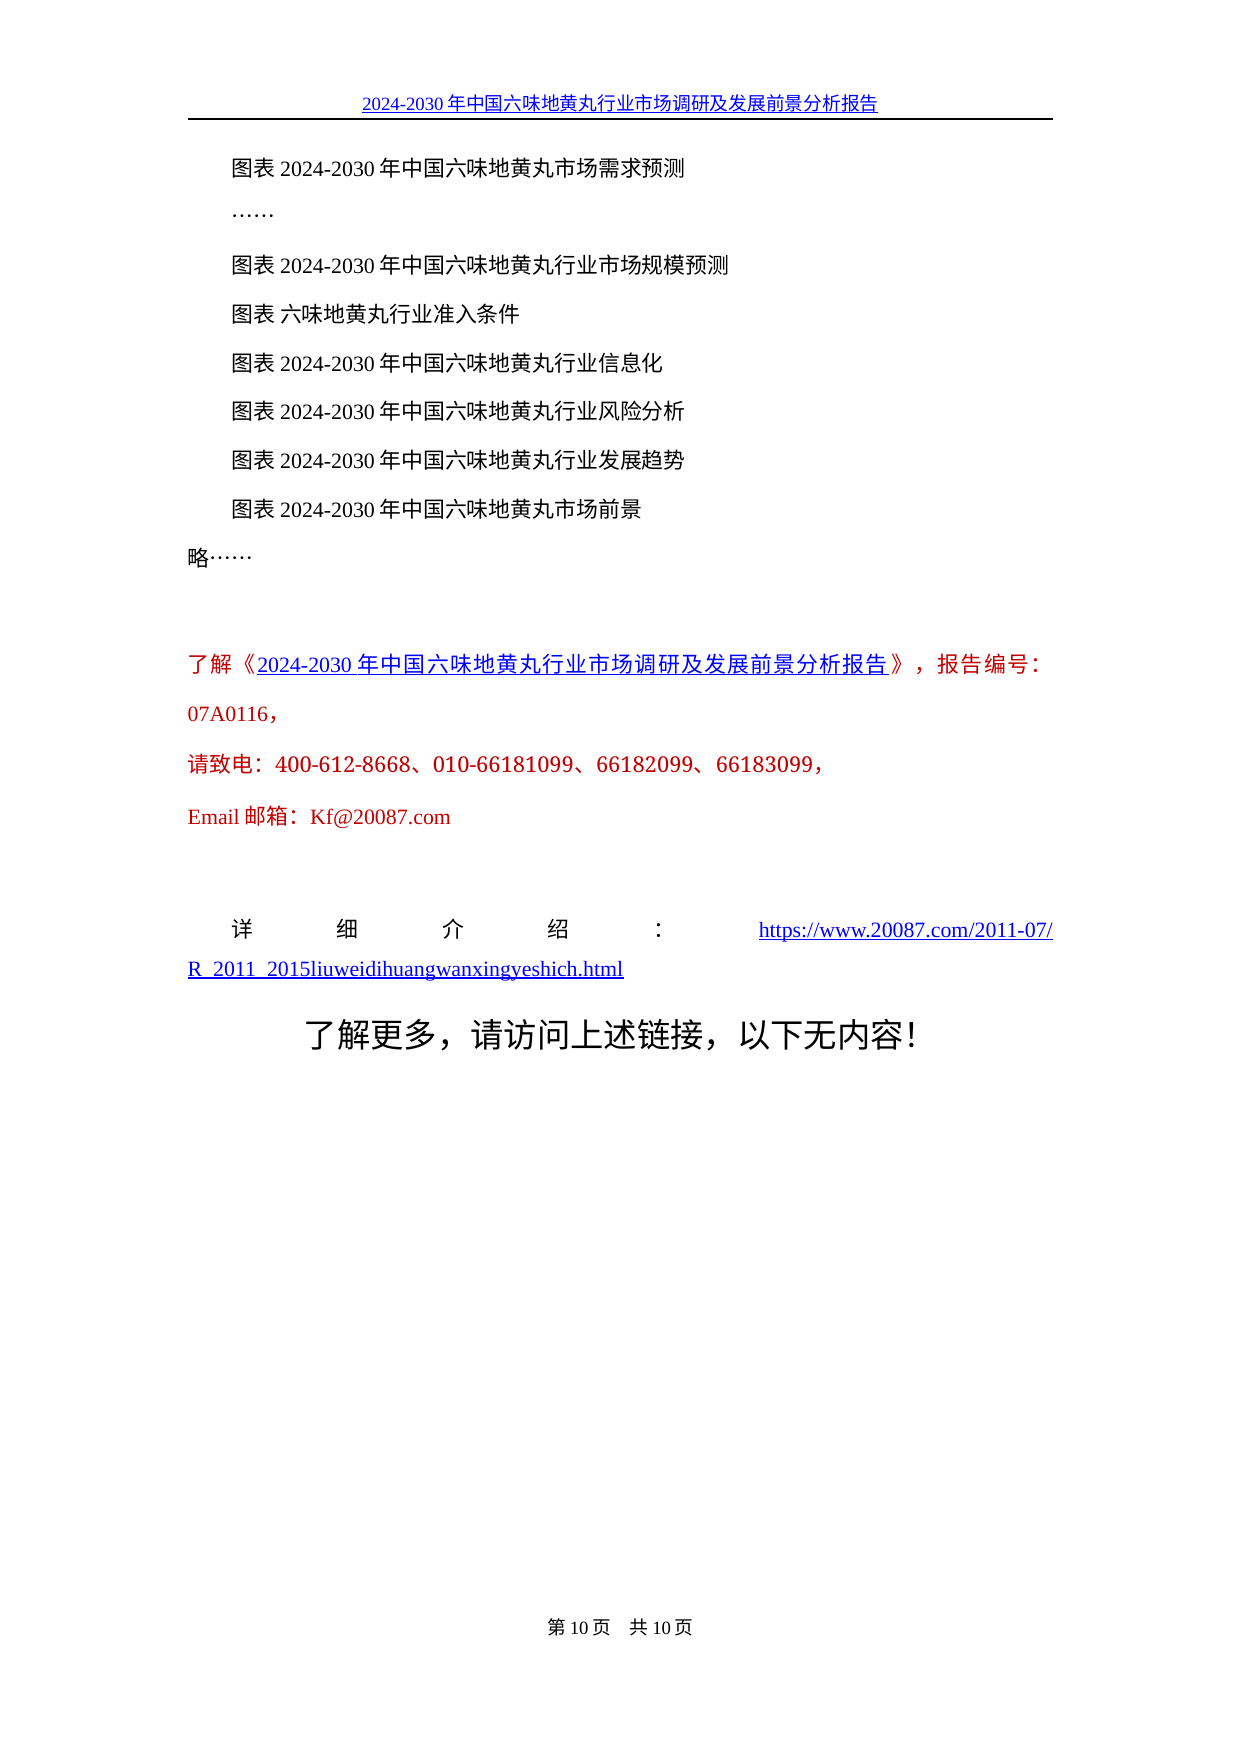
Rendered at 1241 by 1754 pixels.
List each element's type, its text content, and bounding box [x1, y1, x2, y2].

title 了解更多，请访问上述链接，以下无内容！ [187, 1000, 1053, 1065]
text 详细介绍：https://www.20087.com/2011-07/R_2011_2015liuweidihuangwanxingyeshich.html [187, 911, 1053, 984]
text Email邮箱：Kf@20087.com [187, 798, 1053, 831]
text 了解《2024-2030年中国六味地黄丸行业市场调研及发展前景分析报告》，报告编号：07A0116， [187, 647, 1053, 728]
text 请致电：400-612-8668、010-66181099、66182099、66183099， [187, 747, 1053, 779]
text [187, 150, 1053, 573]
